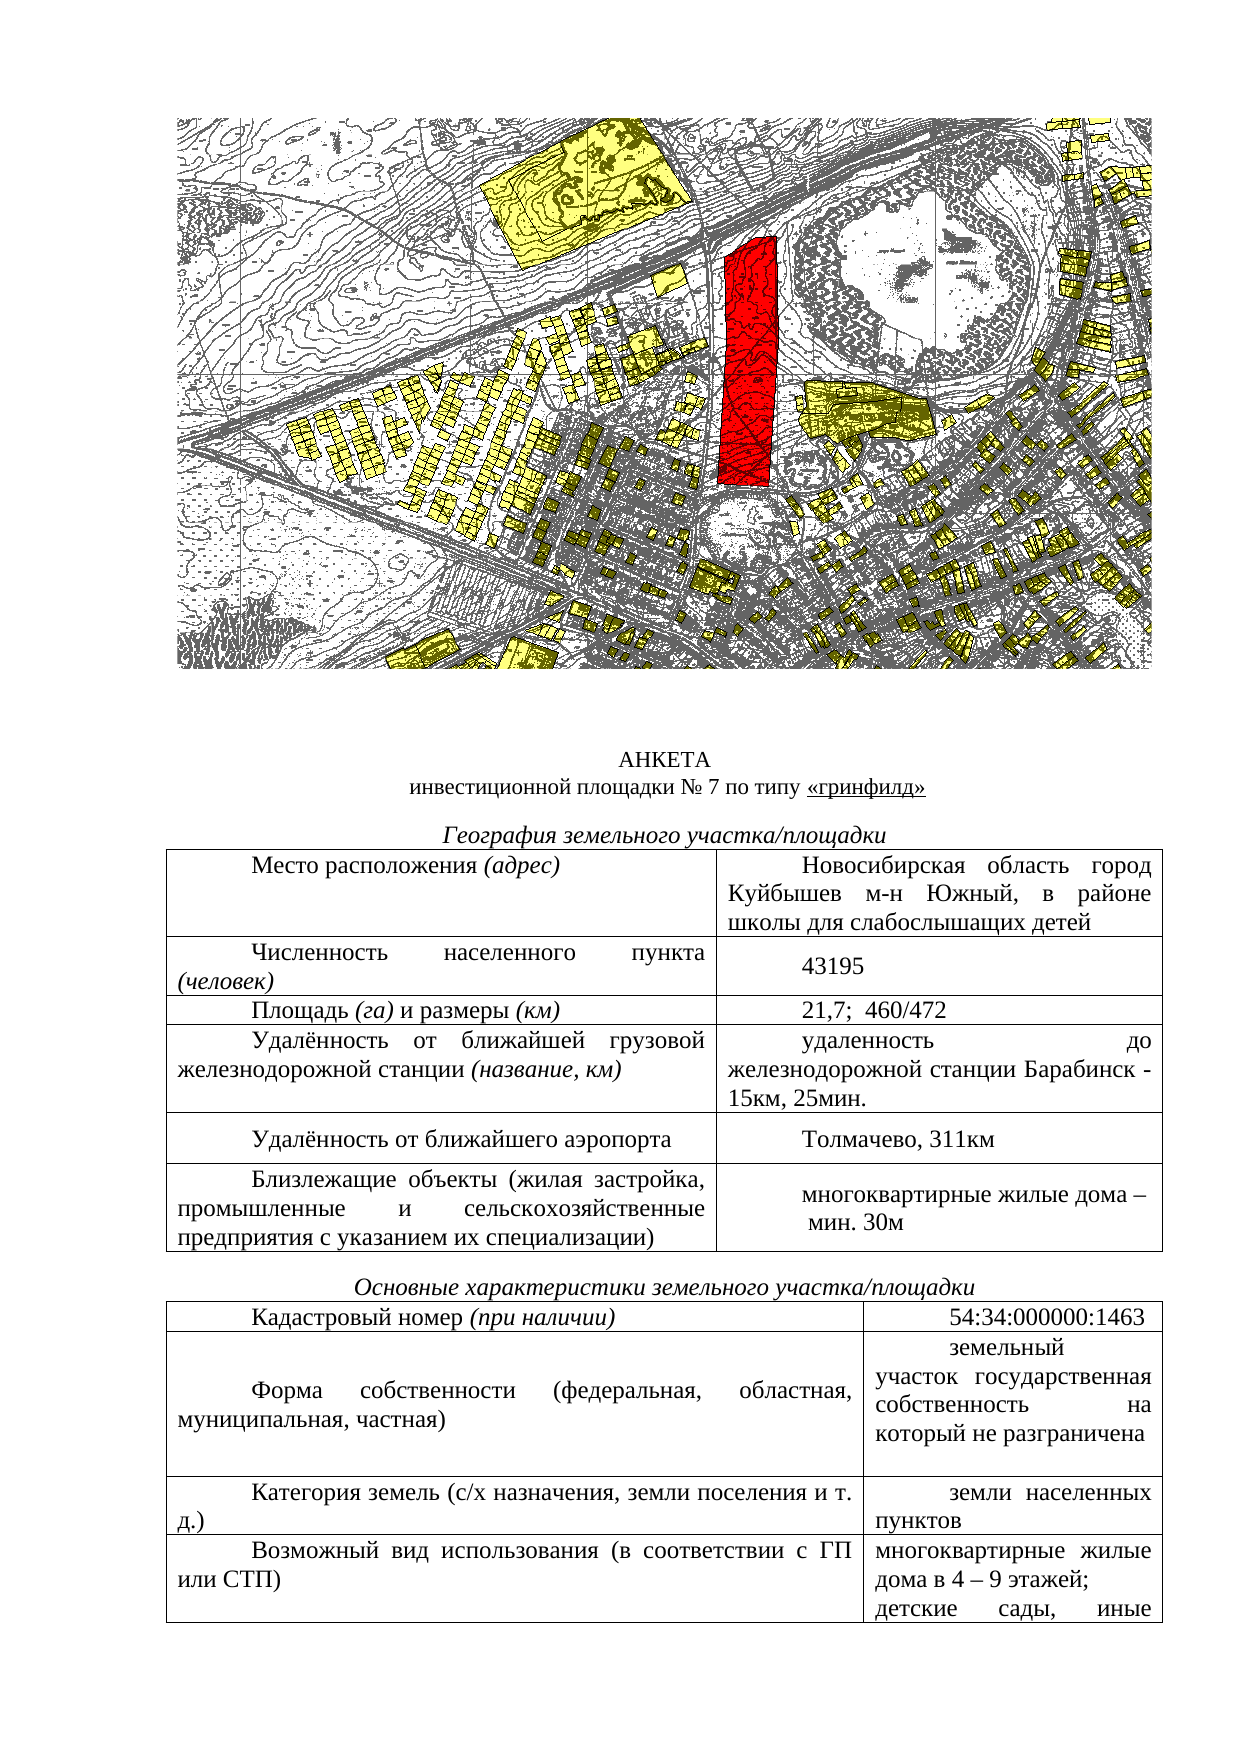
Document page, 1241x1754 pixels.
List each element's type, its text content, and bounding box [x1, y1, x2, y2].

table_cell Удалённость от ближайшей грузовой железнодорожной станции (название, км) [167, 1025, 716, 1112]
table_cell Площадь (га) и размеры (км) [167, 996, 716, 1024]
table_cell Категория земель (с/х назначения, земли поселения и т. д.) [167, 1477, 863, 1534]
table_cell удаленность до железнодорожной станции Барабинск - 15км, 25мин. [717, 1025, 1162, 1112]
table_cell Удалённость от ближайшего аэропорта [167, 1113, 716, 1163]
table_header 54:34:000000:1463 [864, 1302, 1162, 1331]
table_header Новосибирская область город Куйбышев м-н Южный, в районе школы для слабослышащих детей [717, 850, 1162, 936]
table_cell земли населенных пунктов [864, 1477, 1162, 1534]
subtitle География земельного участка/площадки [177, 820, 1152, 849]
picture [177, 118, 1152, 669]
table_header Кадастровый номер (при наличии) [167, 1302, 863, 1331]
text АНКЕТА [177, 746, 1152, 773]
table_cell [167, 1535, 863, 1622]
table_cell Форма собственности (федеральная, областная, муниципальная, частная) [167, 1332, 863, 1476]
table_header Место расположения (адрес) [167, 850, 716, 936]
table_cell 21,7; 460/472 [717, 996, 1162, 1024]
table_cell земельный участок государственная собственность на который не разграничена [864, 1332, 1162, 1476]
subtitle Основные характеристики земельного участка/площадки [177, 1272, 1152, 1301]
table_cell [864, 1535, 1162, 1622]
table_cell многоквартирные жилые дома – мин. 30м [717, 1164, 1162, 1251]
table_cell Толмачево, 311км [717, 1113, 1162, 1163]
table_cell Близлежащие объекты (жилая застройка, промышленные и сельскохозяйственные предприятия с указанием их специализации) [167, 1164, 716, 1251]
table_cell Численность населенного пункта (человек) [167, 937, 716, 994]
text инвестиционной площадки № 7 по типу «гринфилд» [177, 773, 1152, 799]
table_cell 43195 [717, 937, 1162, 994]
